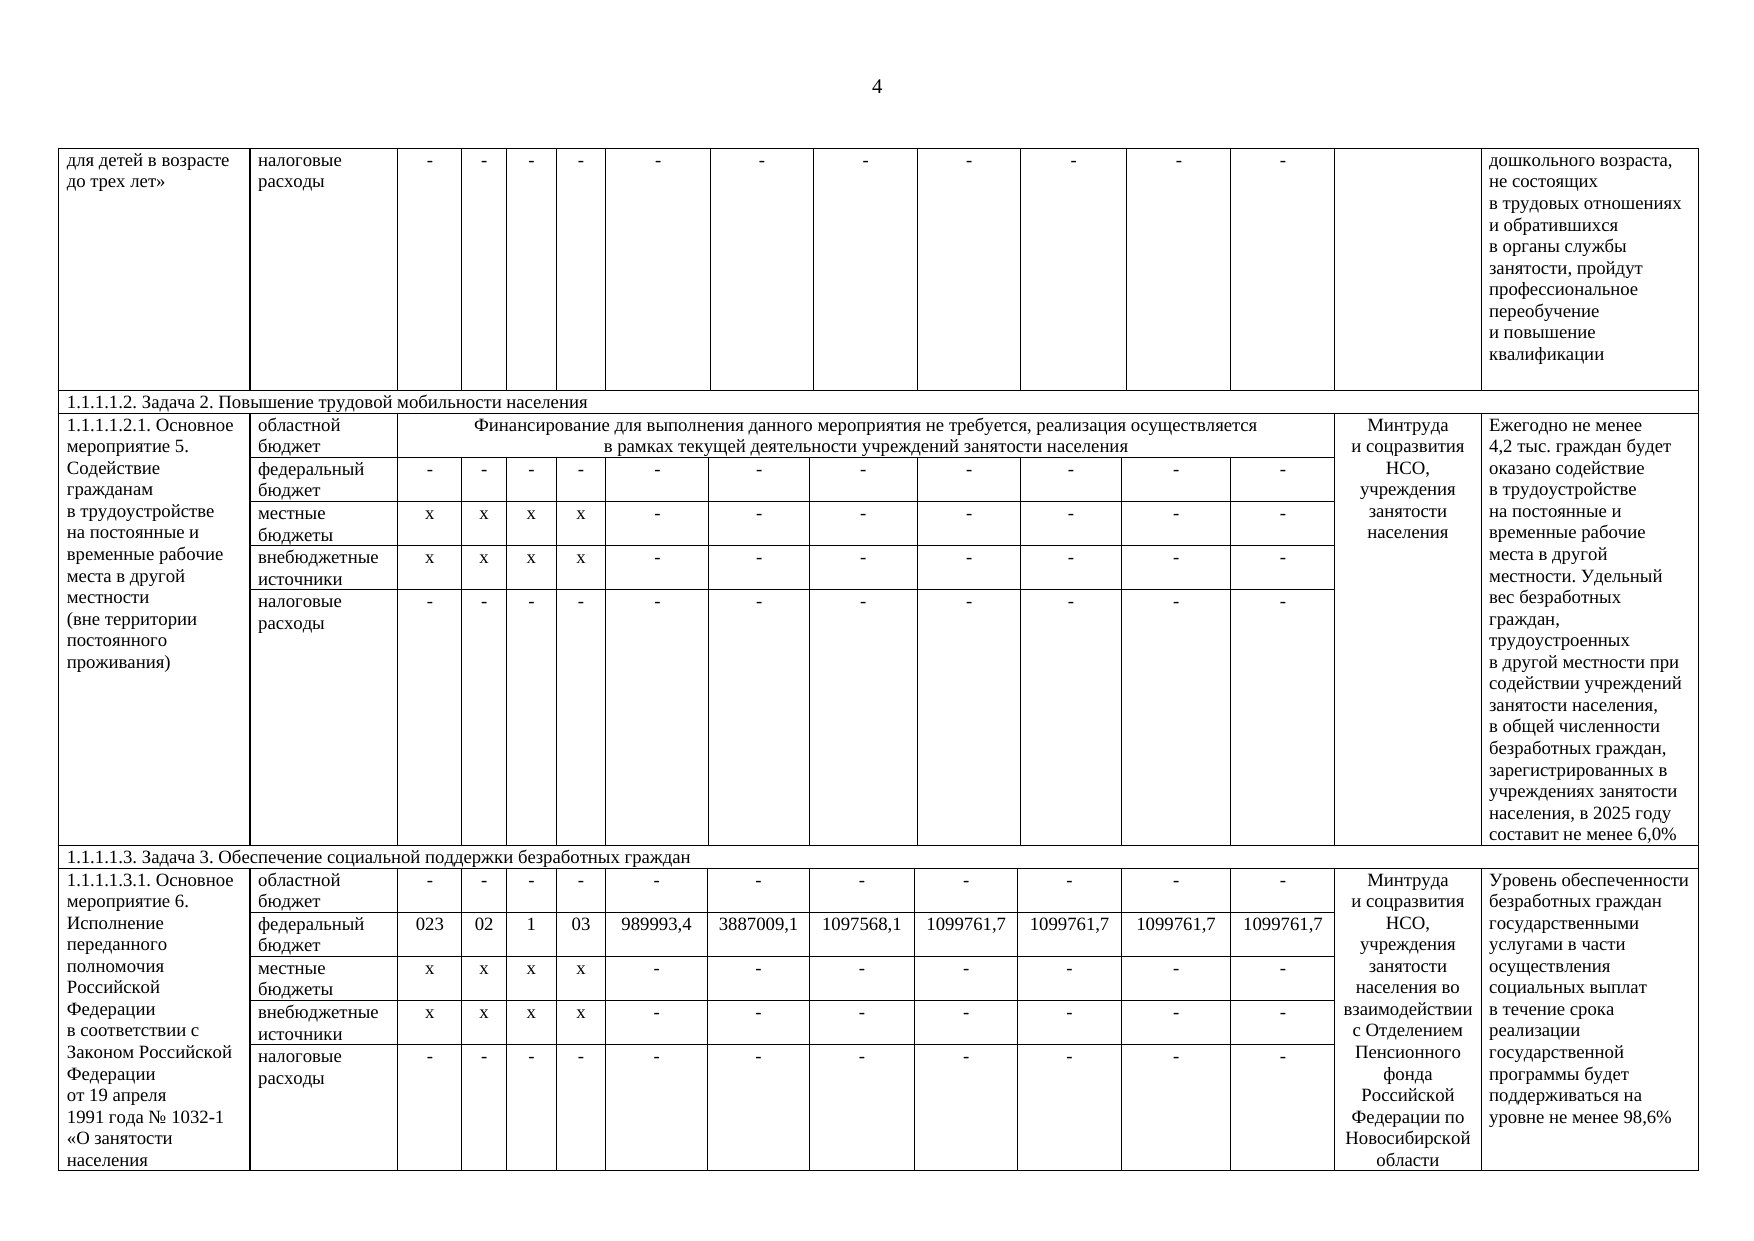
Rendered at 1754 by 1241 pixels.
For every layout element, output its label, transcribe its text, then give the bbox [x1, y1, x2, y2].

table_cell х [507, 1001, 556, 1044]
table_cell - [708, 957, 809, 1000]
table_cell - [1018, 1045, 1121, 1170]
table_cell - [462, 590, 506, 845]
table_cell - [462, 869, 506, 912]
table_cell - [1231, 957, 1334, 1000]
table_cell х [507, 957, 556, 1000]
table_cell - [606, 869, 707, 912]
table_cell - [606, 502, 708, 545]
table_cell х [557, 957, 605, 1000]
table_cell - [918, 546, 1020, 589]
table_cell - [810, 1001, 914, 1044]
table_cell 989993,4 [606, 913, 707, 956]
table_cell - [398, 590, 461, 845]
table_cell - [1122, 1045, 1230, 1170]
table_cell - [1231, 590, 1334, 845]
table_cell - [1122, 546, 1230, 589]
table_cell - [708, 1001, 809, 1044]
table_cell 1099761,7 [1122, 913, 1230, 956]
table_cell федеральный бюджет [251, 458, 397, 501]
table_cell - [915, 869, 1017, 912]
table_cell 1.1.1.1.3. Задача 3. Обеспечение социальной поддержки безработных граждан [59, 846, 1698, 867]
table_cell - [810, 458, 917, 501]
table_cell - [1018, 1001, 1121, 1044]
table_cell - [557, 458, 605, 501]
table_cell - [507, 590, 556, 845]
table_cell - [918, 590, 1020, 845]
table_cell - [1122, 590, 1230, 845]
table_cell местные бюджеты [251, 957, 397, 1000]
table_cell - [1231, 149, 1334, 390]
table_cell 1.1.1.1.2.1. Основное мероприятие 5. Содействие гражданам в трудоустройстве на постоянные и временные рабочие места в другой местности (вне территории постоянного проживания) [59, 414, 249, 845]
table_cell - [1018, 957, 1121, 1000]
table_cell внебюджетные источники [251, 546, 397, 589]
table_cell - [462, 1045, 506, 1170]
table_cell 1.1.1.1.2. Задача 2. Повышение трудовой мобильности населения [59, 391, 1698, 412]
table_cell налоговые расходы [251, 590, 397, 845]
table_cell - [1122, 957, 1230, 1000]
table_cell - [711, 149, 813, 390]
table_cell - [398, 1045, 461, 1170]
table_cell 03 [557, 913, 605, 956]
table_cell - [557, 869, 605, 912]
table_cell - [1122, 502, 1230, 545]
table_cell х [557, 546, 605, 589]
table_cell - [606, 1001, 707, 1044]
table_cell - [1231, 502, 1334, 545]
table_cell - [1231, 1045, 1334, 1170]
table_cell х [507, 502, 556, 545]
table_cell - [606, 590, 708, 845]
table_cell - [557, 149, 605, 390]
table_cell - [1122, 458, 1230, 501]
table_cell - [1231, 1001, 1334, 1044]
table_cell - [606, 458, 708, 501]
table_cell - [1231, 869, 1334, 912]
table_cell - [918, 502, 1020, 545]
table_cell - [398, 458, 461, 501]
table_cell - [1231, 458, 1334, 501]
table_cell х [398, 957, 461, 1000]
table_cell - [398, 149, 461, 390]
table_cell - [557, 1045, 605, 1170]
table_cell областной бюджет [251, 414, 397, 457]
table_cell - [462, 458, 506, 501]
table_cell - [398, 869, 461, 912]
table_cell - [1021, 149, 1126, 390]
table_cell - [810, 502, 917, 545]
table_cell - [810, 1045, 914, 1170]
table_cell - [810, 957, 914, 1000]
table_cell - [606, 957, 707, 1000]
table_cell - [1127, 149, 1230, 390]
table_cell Уровень обеспеченности безработных граждан государственными услугами в части осуществления социальных выплат в течение срока реализации государственной программы будет поддерживаться на уровне не менее 98,6% [1482, 869, 1698, 1170]
table_cell - [1231, 546, 1334, 589]
table_cell х [462, 1001, 506, 1044]
table_cell 1099761,7 [915, 913, 1017, 956]
table_cell Финансирование для выполнения данного мероприятия не требуется, реализация осуществляется в рамках текущей деятельности учреждений занятости населения [398, 414, 1334, 457]
table_cell федеральный бюджет [251, 913, 397, 956]
table_cell - [1021, 458, 1121, 501]
table_cell - [557, 590, 605, 845]
table_cell 023 [398, 913, 461, 956]
table_cell - [1018, 869, 1121, 912]
table_cell - [1021, 546, 1121, 589]
table_cell х [462, 957, 506, 1000]
table_cell 1.1.1.1.3.1. Основное мероприятие 6. Исполнение переданного полномочия Российской Федерации в соответствии с Законом Российской Федерации от 19 апреля 1991 года № 1032-1 «О занятости населения в Российской Федерации» (в части осуществления социальных выплат безработным гражданам) [59, 869, 249, 1170]
table_cell Минтруда и соцразвития НСО, учреждения занятости населения [1335, 414, 1481, 845]
table_cell Ежегодно не менее 4,2 тыс. граждан будет оказано содействие в трудоустройстве на постоянные и временные рабочие места в другой местности. Удельный вес безработных граждан, трудоустроенных в другой местности при содействии учреждений занятости населения, в общей численности безработных граждан, зарегистрированных в учреждениях занятости населения, в 2025 году составит не менее 6,0% [1482, 414, 1698, 845]
table_cell - [606, 149, 710, 390]
table_cell 1099761,7 [1231, 913, 1334, 956]
table_cell - [709, 590, 809, 845]
table_cell - [709, 458, 809, 501]
table_cell - [915, 1001, 1017, 1044]
table_cell Минтруда и соцразвития НСО, учреждения занятости населения во взаимодействии с Отделением Пенсионного фонда Российской Федерации по Новосибирской области [1335, 869, 1481, 1170]
table_cell налоговые расходы [251, 1045, 397, 1170]
table_cell внебюджетные источники [251, 1001, 397, 1044]
table_cell - [709, 502, 809, 545]
table_cell 1099761,7 [1018, 913, 1121, 956]
table_cell х [557, 502, 605, 545]
table_cell - [507, 149, 556, 390]
table_cell х [462, 546, 506, 589]
table_cell - [462, 149, 506, 390]
table_cell 1097568,1 [810, 913, 914, 956]
table_cell х [557, 1001, 605, 1044]
table_cell - [810, 546, 917, 589]
table_cell - [814, 149, 917, 390]
table_cell - [1021, 502, 1121, 545]
table_cell - [918, 458, 1020, 501]
table_cell 02 [462, 913, 506, 956]
table_cell налоговые расходы [251, 149, 397, 390]
table_cell - [1122, 1001, 1230, 1044]
table_cell - [1122, 869, 1230, 912]
table_cell х [398, 1001, 461, 1044]
table_cell - [918, 149, 1020, 390]
table_cell х [462, 502, 506, 545]
table_cell - [507, 869, 556, 912]
table_cell - [915, 957, 1017, 1000]
table_cell - [708, 869, 809, 912]
table_cell х [398, 546, 461, 589]
table_cell - [507, 1045, 556, 1170]
table_cell - [810, 869, 914, 912]
table_cell 3887009,1 [708, 913, 809, 956]
table_cell - [915, 1045, 1017, 1170]
table_cell - [709, 546, 809, 589]
table_cell х [507, 546, 556, 589]
table_cell местные бюджеты [251, 502, 397, 545]
table_cell областной бюджет [251, 869, 397, 912]
table_cell - [606, 546, 708, 589]
table_cell 1 [507, 913, 556, 956]
table_cell - [708, 1045, 809, 1170]
table_cell - [606, 1045, 707, 1170]
table_cell - [1021, 590, 1121, 845]
table_cell - [507, 458, 556, 501]
table_cell - [810, 590, 917, 845]
table_cell х [398, 502, 461, 545]
